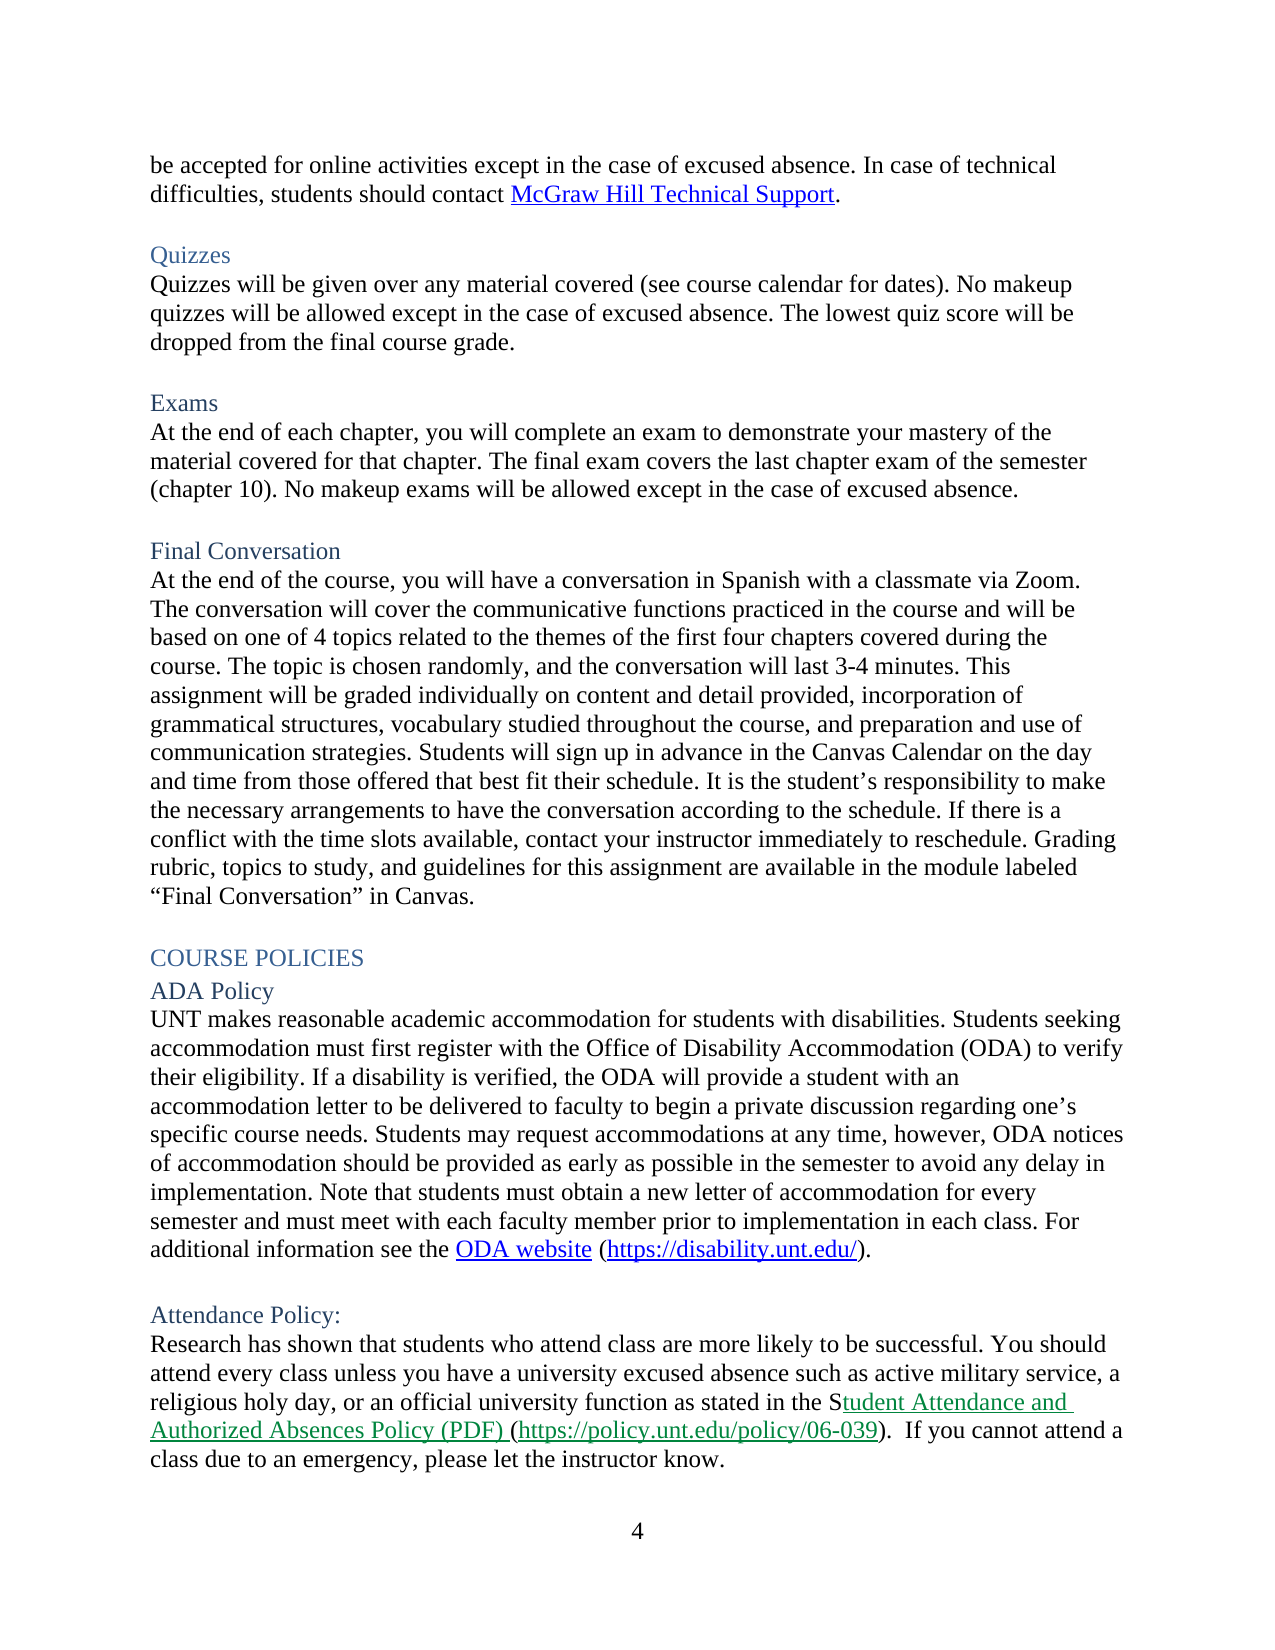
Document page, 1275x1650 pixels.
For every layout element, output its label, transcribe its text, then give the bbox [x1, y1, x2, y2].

subtitle ADA Policy [150, 976, 1125, 1004]
text UNT makes reasonable academic accommodation for students with disabilities. Students seeking accommodation must first register with the Office of Disability Accommodation (ODA) to verify their eligibility. If a disability is verified, the ODA will provide a student with an accommodation letter to be delivered to faculty to begin a private discussion regarding one’s specific course needs. Students may request accommodations at any time, however, ODA notices of accommodation should be provided as early as possible in the semester to avoid any delay in implementation. Note that students must obtain a new letter of accommodation for every semester and must meet with each faculty member prior to implementation in each class. For additional information see the ODA website (https://disability.unt.edu/). [150, 1004, 1125, 1263]
subtitle COURSE POLICIES [150, 943, 1125, 972]
text At the end of each chapter, you will complete an exam to demonstrate your mastery of the material covered for that chapter. The final exam covers the last chapter exam of the semester (chapter 10). No makeup exams will be allowed except in the case of excused absence. [150, 417, 1125, 503]
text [150, 150, 1125, 207]
subtitle Final Conversation [150, 536, 1125, 565]
text At the end of the course, you will have a conversation in Spanish with a classmate via Zoom. The conversation will cover the communicative functions practiced in the course and will be based on one of 4 topics related to the themes of the first four chapters covered during the course. The topic is chosen randomly, and the conversation will last 3-4 minutes. This assignment will be graded individually on content and detail provided, incorporation of grammatical structures, vocabulary studied throughout the course, and preparation and use of communication strategies. Students will sign up in advance in the Canvas Calendar on the day and time from those offered that best fit their schedule. It is the student’s responsibility to make the necessary arrangements to have the conversation according to the schedule. If there is a conflict with the time slots available, contact your instructor immediately to reschedule. Grading rubric, topics to study, and guidelines for this assignment are available in the module labeled “Final Conversation” in Canvas. [150, 565, 1125, 910]
subtitle Exams [150, 388, 1125, 417]
subtitle Attendance Policy: [150, 1300, 1125, 1329]
text Quizzes will be given over any material covered (see course calendar for dates). No makeup quizzes will be allowed except in the case of excused absence. The lowest quiz score will be dropped from the final course grade. [150, 269, 1125, 355]
subtitle Quizzes [150, 240, 1125, 269]
text Research has shown that students who attend class are more likely to be successful. You should attend every class unless you have a university excused absence such as active military service, a religious holy day, or an official university function as stated in the Student Attendance and Authorized Absences Policy (PDF) (https://policy.unt.edu/policy/06-039). If you cannot attend a class due to an emergency, please let the instructor know. [150, 1329, 1125, 1473]
